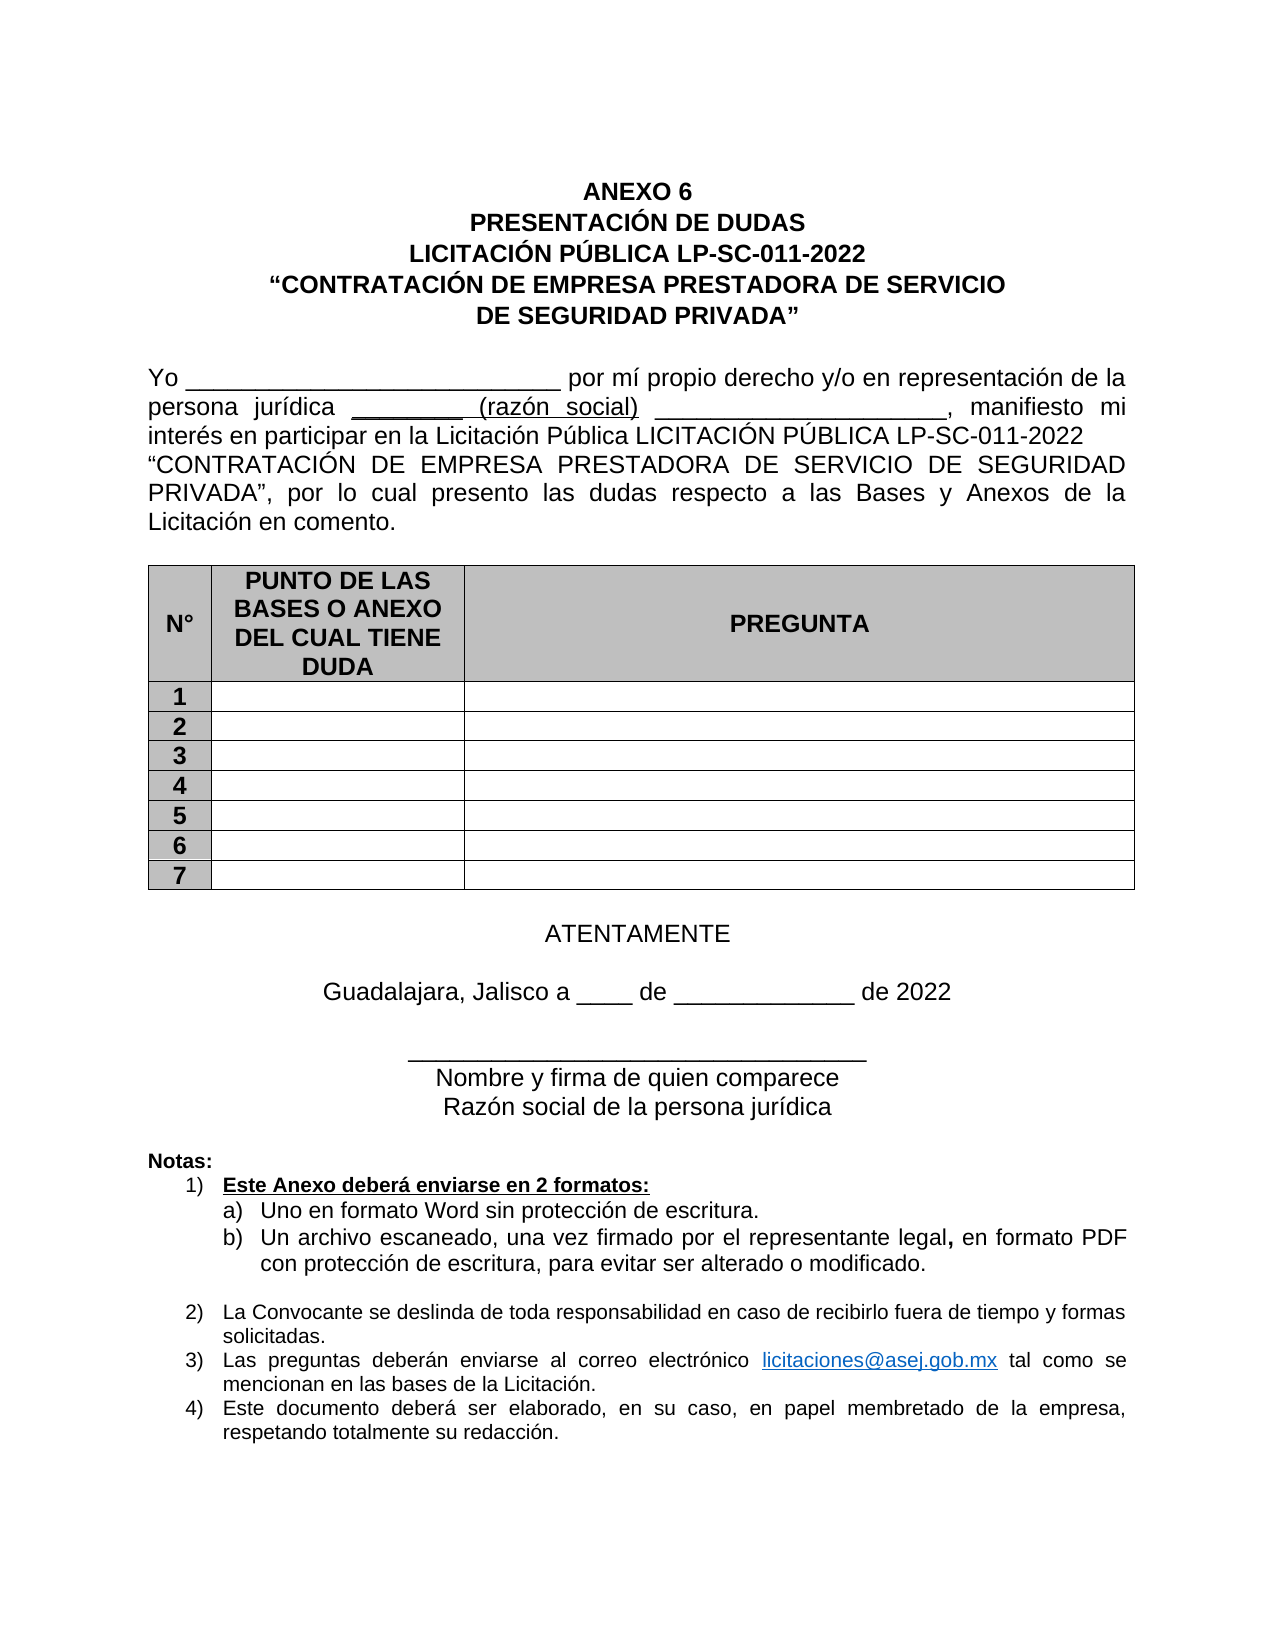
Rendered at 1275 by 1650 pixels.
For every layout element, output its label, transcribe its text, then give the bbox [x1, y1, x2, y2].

table_cell 3 [149, 741, 211, 770]
table_cell 7 [149, 861, 211, 889]
table_cell [212, 831, 464, 859]
text ANEXO 6 [148, 177, 1127, 206]
text “CONTRATACIÓN DE EMPRESA PRESTADORA DE SERVICIO DE SEGURIDAD PRIVADA”, por lo cual presento las dudas respecto a las Bases y Anexos de la Licitación en comento. [148, 450, 1127, 536]
text LICITACIÓN PÚBLICA LP-SC-011-2022 [148, 239, 1127, 268]
table_cell 6 [149, 831, 211, 859]
table_cell [465, 861, 1134, 889]
table_cell [465, 801, 1134, 830]
text Nombre y firma de quien comparece [148, 1063, 1127, 1092]
text Razón social de la persona jurídica [148, 1092, 1127, 1120]
text Notas: [148, 1149, 1127, 1173]
text Yo ___________________________ por mí propio derecho y/o en representación de la persona jurídica ________ (razón social) _____________________, manifiesto mi interés en participar en la Licitación Pública LICITACIÓN PÚBLICA LP-SC-011-2022 [148, 363, 1127, 450]
table_cell [212, 771, 464, 800]
text _________________________________ [148, 1034, 1127, 1063]
table_header PREGUNTA [465, 566, 1134, 681]
table_header PUNTO DE LAS BASES O ANEXO DEL CUAL TIENE DUDA [212, 566, 464, 681]
table_cell [465, 741, 1134, 770]
list La Convocante se deslinda de toda responsabilidad en caso de recibirlo fuera de tiempo y formas solicitadas. [185, 1300, 1127, 1348]
table_cell [465, 712, 1134, 740]
table_cell [465, 682, 1134, 711]
table_cell 5 [149, 801, 211, 830]
table_cell 1 [149, 682, 211, 711]
table_cell 4 [149, 771, 211, 800]
table_header N° [149, 566, 211, 681]
list Un archivo escaneado, una vez firmado por el representante legal, en formato PDF con protección de escritura, para evitar ser alterado o modificado. [223, 1223, 1127, 1276]
text PRESENTACIÓN DE DUDAS [148, 208, 1127, 237]
text “CONTRATACIÓN DE EMPRESA PRESTADORA DE SERVICIO [148, 270, 1127, 299]
text Guadalajara, Jalisco a ____ de _____________ de 2022 [148, 977, 1127, 1005]
table_cell [212, 741, 464, 770]
list Las preguntas deberán enviarse al correo electrónico licitaciones@asej.gob.mx tal como se mencionan en las bases de la Licitación. [185, 1348, 1127, 1396]
table_cell [212, 682, 464, 711]
table_cell [212, 712, 464, 740]
table_cell [212, 801, 464, 830]
text ATENTAMENTE [148, 919, 1127, 948]
list Este documento deberá ser elaborado, en su caso, en papel membretado de la empresa, respetando totalmente su redacción. [185, 1396, 1127, 1444]
list Uno en formato Word sin protección de escritura. [223, 1197, 1127, 1223]
text DE SEGURIDAD PRIVADA” [148, 301, 1127, 330]
table_cell [465, 831, 1134, 859]
list Este Anexo deberá enviarse en 2 formatos: [185, 1173, 1127, 1197]
table_cell 2 [149, 712, 211, 740]
table_cell [465, 771, 1134, 800]
table_cell [212, 861, 464, 889]
